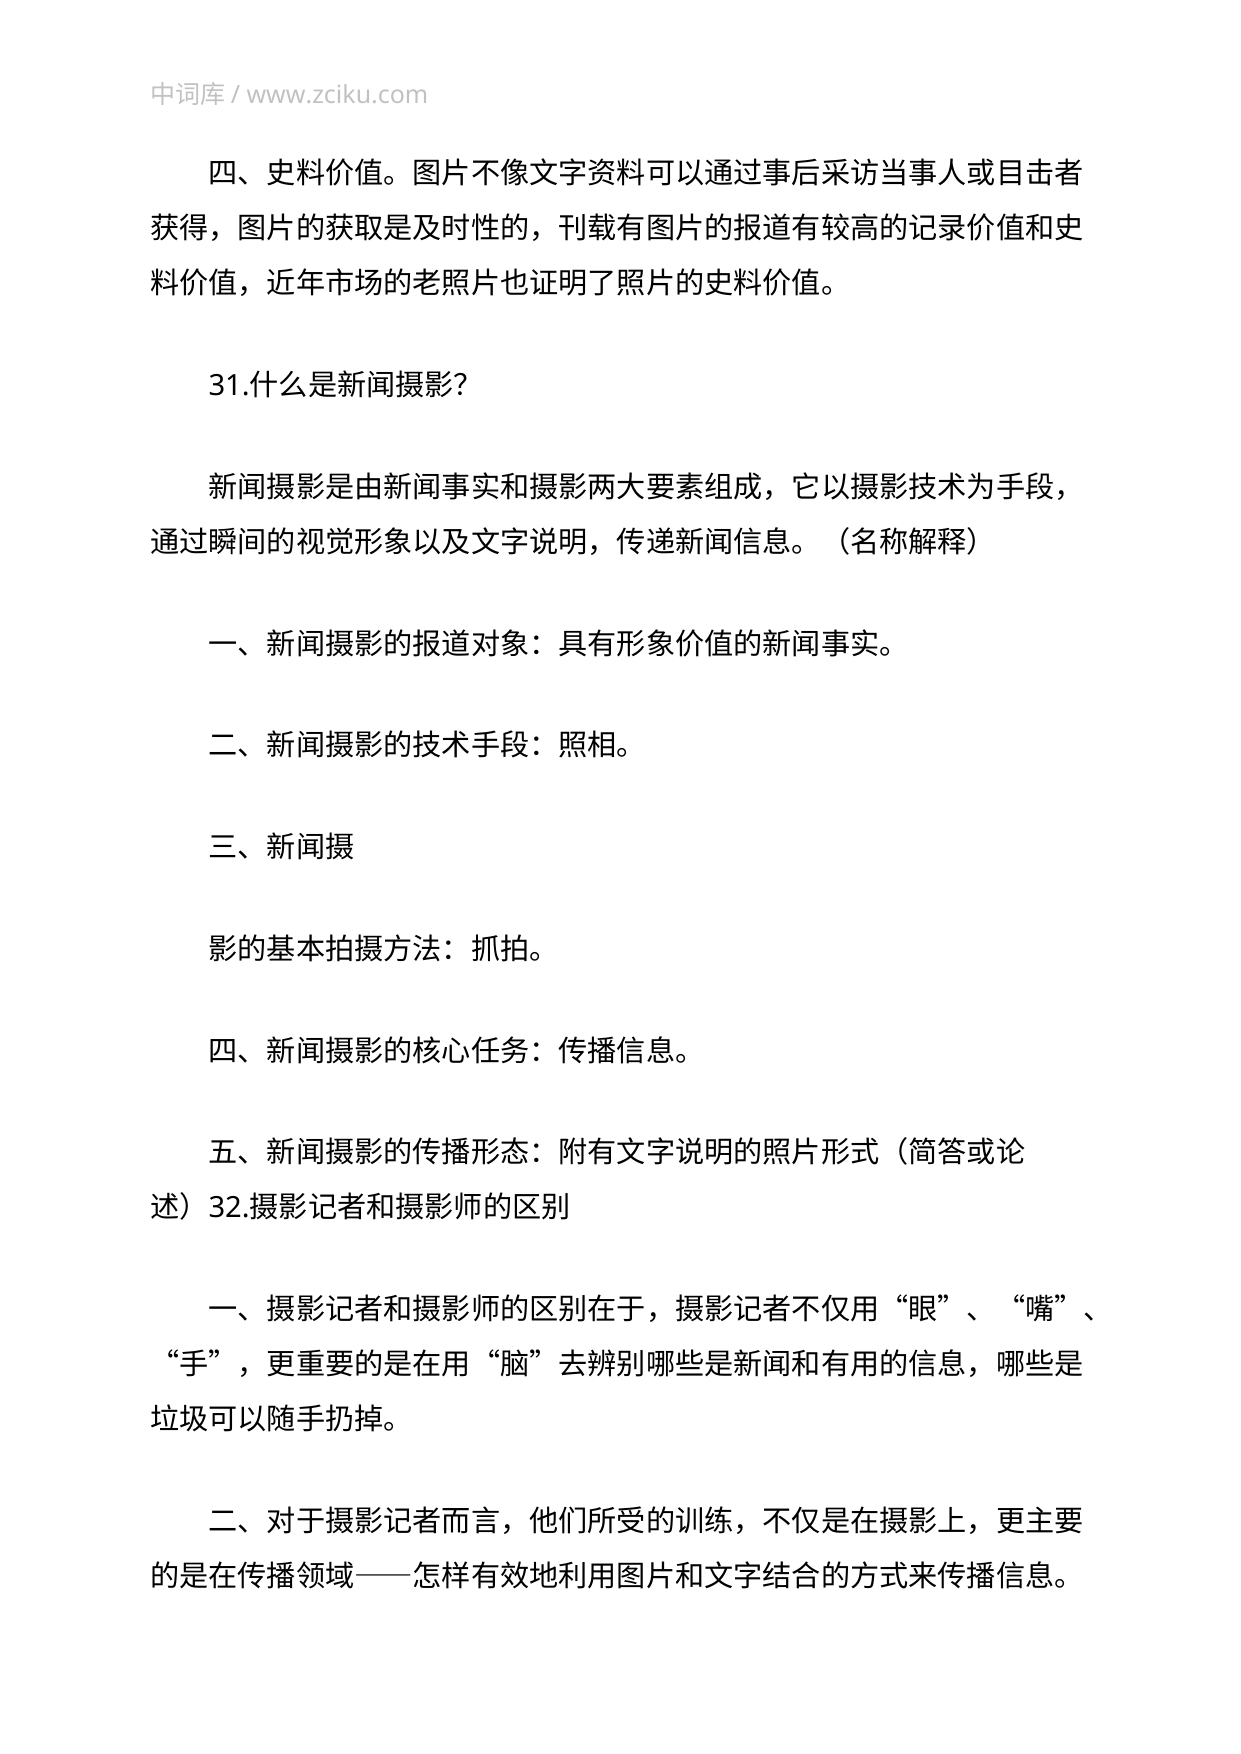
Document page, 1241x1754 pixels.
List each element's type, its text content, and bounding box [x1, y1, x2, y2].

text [150, 1497, 1090, 1595]
text 三、新闻摄 [150, 824, 1090, 866]
text 一、新闻摄影的报道对象：具有形象价值的新闻事实。 [150, 620, 1090, 662]
text 一、摄影记者和摄影师的区别在于，摄影记者不仅用“眼”、“嘴”、“手”，更重要的是在用“脑”去辨别哪些是新闻和有用的信息，哪些是垃圾可以随手扔掉。 [150, 1286, 1090, 1438]
text 新闻摄影是由新闻事实和摄影两大要素组成，它以摄影技术为手段，通过瞬间的视觉形象以及文字说明，传递新闻信息。（名称解释） [150, 463, 1090, 561]
text 影的基本拍摄方法：抓拍。 [150, 926, 1090, 968]
text 五、新闻摄影的传播形态：附有文字说明的照片形式（简答或论述）32.摄影记者和摄影师的区别 [150, 1129, 1090, 1226]
text 二、新闻摄影的技术手段：照相。 [150, 722, 1090, 764]
text 31.什么是新闻摄影？ [150, 362, 1090, 404]
text 四、新闻摄影的核心任务：传播信息。 [150, 1027, 1090, 1069]
text 四、史料价值。图片不像文字资料可以通过事后采访当事人或目击者获得，图片的获取是及时性的，刊载有图片的报道有较高的记录价值和史料价值，近年市场的老照片也证明了照片的史料价值。 [150, 150, 1090, 302]
